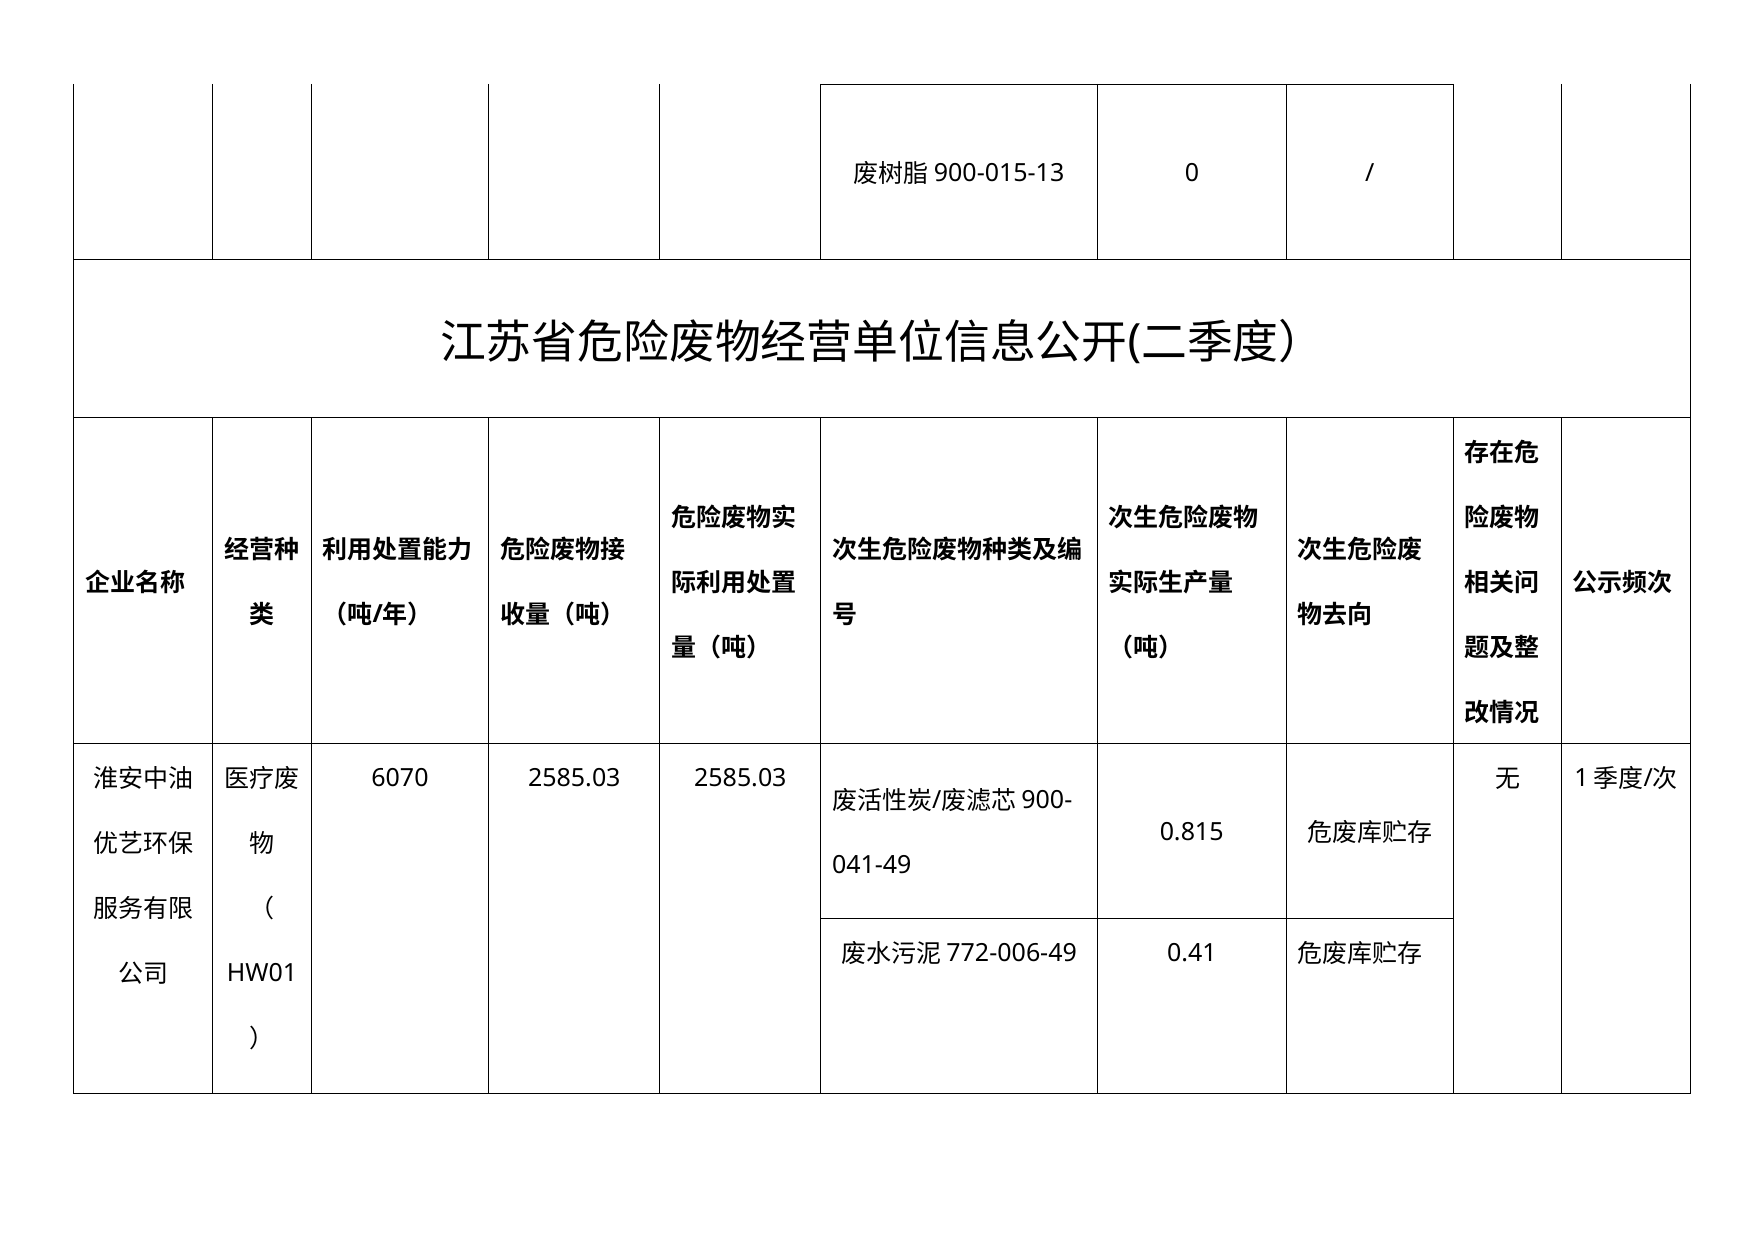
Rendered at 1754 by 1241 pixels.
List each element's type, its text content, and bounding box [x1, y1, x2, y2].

table_cell 利用处置能力（吨/年） [312, 418, 488, 743]
table_cell 企业名称 [74, 418, 212, 743]
table_cell / [1287, 85, 1453, 259]
table_cell 1季度/次 [1562, 744, 1690, 1093]
table_cell 危险废物接收量（吨） [489, 418, 659, 743]
table_cell 存在危险废物相关问题及整改情况 [1454, 418, 1561, 743]
table_cell 6070 [312, 744, 488, 1093]
table_cell 淮安中油优艺环保服务有限公司 [74, 744, 212, 1093]
table_cell 废树脂900-015-13 [821, 85, 1097, 259]
table_cell 危废库贮存 [1287, 919, 1453, 1093]
table_cell 0 [1098, 85, 1286, 259]
table_cell 医疗废物（HW01） [213, 744, 311, 1093]
table_cell 危险废物实际利用处置量（吨） [660, 418, 820, 743]
table_cell 次生危险废物去向 [1287, 418, 1453, 743]
table_cell 无 [1454, 744, 1561, 1093]
table_cell 2585.03 [660, 744, 820, 1093]
table_cell 公示频次 [1562, 418, 1690, 743]
table_cell 0.41 [1098, 919, 1286, 1093]
table_cell 江苏省危险废物经营单位信息公开(二季度） [74, 260, 1690, 417]
table_cell 危废库贮存 [1287, 744, 1453, 918]
table_cell 废水污泥772-006-49 [821, 919, 1097, 1093]
table_cell 次生危险废物种类及编号 [821, 418, 1097, 743]
table_cell 0.815 [1098, 744, 1286, 918]
table_cell 次生危险废物实际生产量（吨） [1098, 418, 1286, 743]
table_cell 废活性炭/废滤芯900-041-49 [821, 744, 1097, 918]
table_cell 2585.03 [489, 744, 659, 1093]
table_cell 经营种类 [213, 418, 311, 743]
